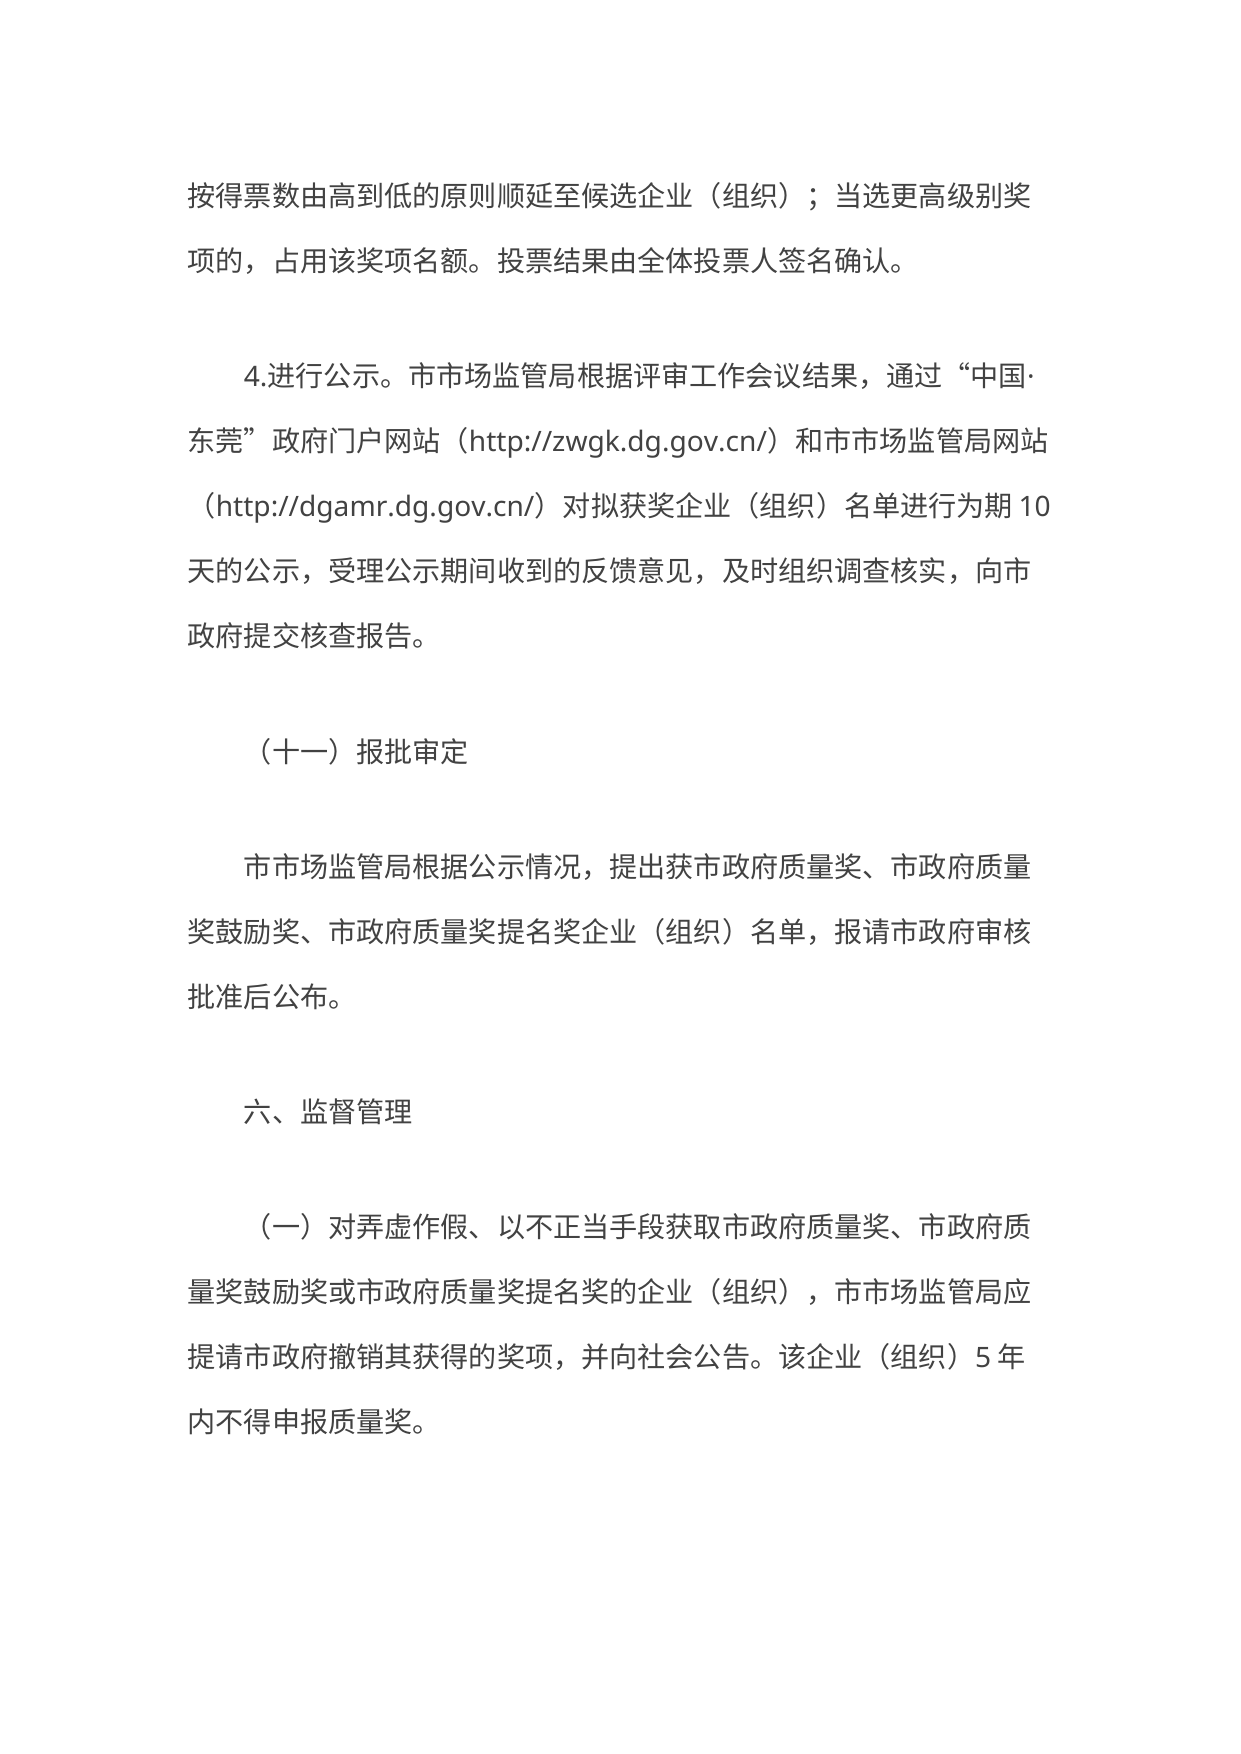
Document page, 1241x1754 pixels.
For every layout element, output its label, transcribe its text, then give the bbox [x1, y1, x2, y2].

text 市市场监管局根据公示情况，提出获市政府质量奖、市政府质量奖鼓励奖、市政府质量奖提名奖企业（组织）名单，报请市政府审核批准后公布。 [187, 833, 1053, 1028]
text 六、监督管理 [187, 1078, 1053, 1143]
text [187, 162, 1053, 292]
text 4.进行公示。市市场监管局根据评审工作会议结果，通过“中国·东莞”政府门户网站（http://zwgk.dg.gov.cn/）和市市场监管局网站（http://dgamr.dg.gov.cn/）对拟获奖企业（组织）名单进行为期10天的公示，受理公示期间收到的反馈意见，及时组织调查核实，向市政府提交核查报告。 [187, 342, 1053, 667]
text （十一）报批审定 [187, 717, 1053, 782]
text （一）对弄虚作假、以不正当手段获取市政府质量奖、市政府质量奖鼓励奖或市政府质量奖提名奖的企业（组织），市市场监管局应提请市政府撤销其获得的奖项，并向社会公告。该企业（组织）5年内不得申报质量奖。 [187, 1193, 1053, 1453]
